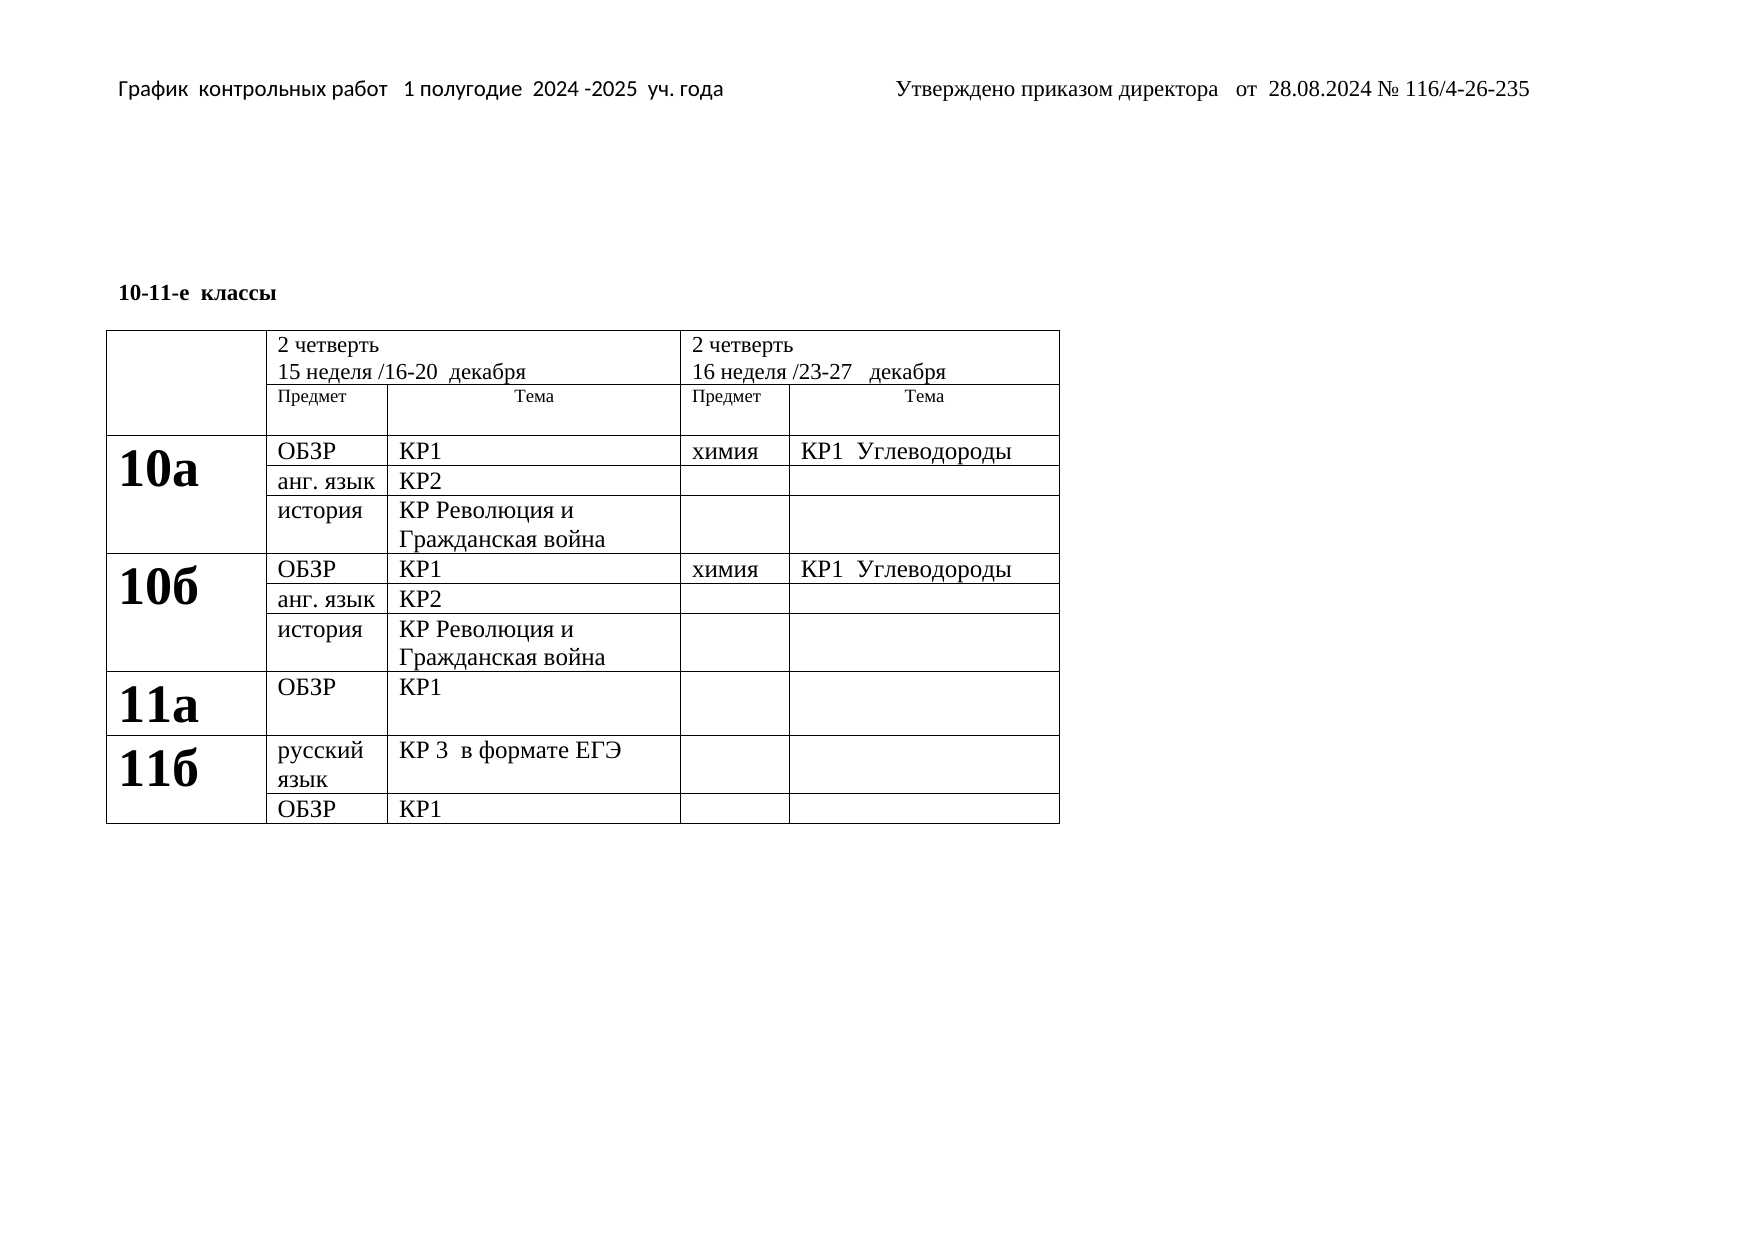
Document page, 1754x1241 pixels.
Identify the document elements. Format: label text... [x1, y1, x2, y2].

table_cell ОБЗР [267, 672, 387, 734]
table_cell русский язык [267, 736, 387, 793]
table_cell 11б [107, 736, 266, 823]
table_cell КР1 Углеводороды [790, 554, 1059, 583]
table_cell КР1 Углеводороды [790, 436, 1059, 465]
table_cell ОБЗР [267, 554, 387, 583]
table_cell 10а [107, 436, 266, 553]
table_cell КР1 [388, 672, 680, 734]
table_header 2 четверть 15 неделя /16-20 декабря [267, 331, 680, 384]
table_cell [681, 584, 789, 613]
table_cell Тема [388, 385, 680, 435]
table_cell [681, 672, 789, 734]
table_cell КР2 [388, 466, 680, 494]
table_cell КР2 [388, 584, 680, 613]
table_cell анг. язык [267, 584, 387, 613]
table_cell КР1 [388, 436, 680, 465]
table_cell [790, 794, 1059, 823]
table_cell [790, 736, 1059, 793]
table_cell КР Революция и Гражданская война [388, 496, 680, 553]
table_cell Тема [790, 385, 1059, 435]
table_cell ОБЗР [267, 436, 387, 465]
table_header 2 четверть 16 неделя /23-27 декабря [681, 331, 1059, 384]
table_cell Предмет [267, 385, 387, 435]
table_cell [790, 584, 1059, 613]
table_cell КР 3 в формате ЕГЭ [388, 736, 680, 793]
table_cell [681, 736, 789, 793]
table_cell [790, 614, 1059, 671]
table_cell история [267, 496, 387, 553]
table_header [107, 331, 266, 435]
table_cell 10б [107, 554, 266, 671]
table_cell [790, 672, 1059, 734]
table_cell КР1 [388, 554, 680, 583]
table_cell история [267, 614, 387, 671]
table_cell анг. язык [267, 466, 387, 494]
table_cell КР1 [388, 794, 680, 823]
table_cell химия [681, 554, 789, 583]
table_cell Предмет [681, 385, 789, 435]
table_cell ОБЗР [267, 794, 387, 823]
table_cell КР Революция и Гражданская война [388, 614, 680, 671]
table_cell [681, 496, 789, 553]
table_cell [681, 614, 789, 671]
table_cell химия [681, 436, 789, 465]
table_cell [790, 496, 1059, 553]
table_cell [681, 794, 789, 823]
table_cell [790, 466, 1059, 494]
text 10-11-е классы [118, 279, 1636, 306]
table_cell 11а [107, 672, 266, 734]
table_cell [681, 466, 789, 494]
